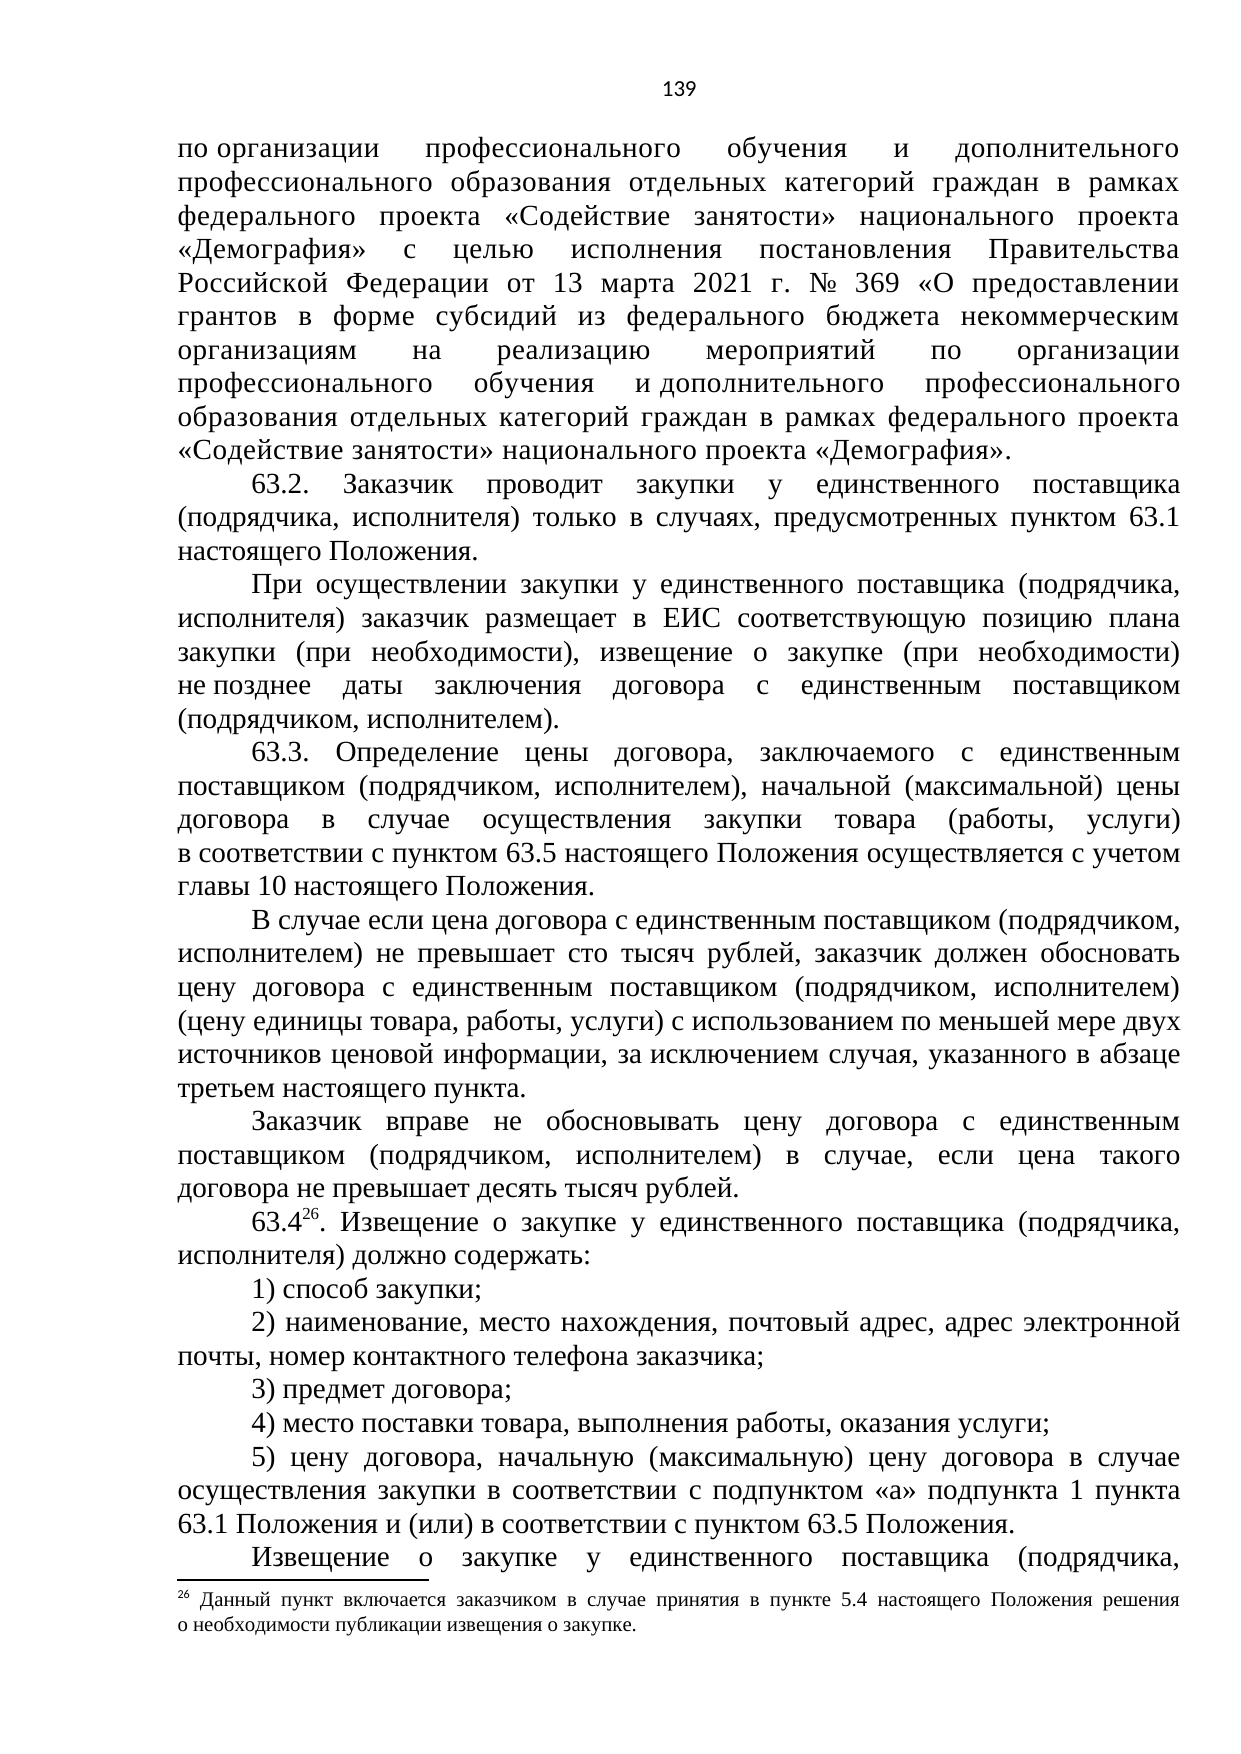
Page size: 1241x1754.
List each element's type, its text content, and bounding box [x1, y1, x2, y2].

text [177, 131, 1181, 466]
text 63.2. Заказчик проводит закупки у единственного поставщика (подрядчика, исполнителя) только в случаях, предусмотренных пунктом 63.1 настоящего Положения. [177, 466, 1181, 567]
text 5) цену договора, начальную (максимальную) цену договора в случае осуществления закупки в соответствии с подпунктом «а» подпункта 1 пункта 63.1 Положения и (или) в соответствии с пунктом 63.5 Положения. [177, 1439, 1181, 1539]
text 63.4. Извещение о закупке у единственного поставщика (подрядчика, исполнителя) должно содержать: [177, 1204, 1181, 1271]
text В случае если цена договора с единственным поставщиком (подрядчиком, исполнителем) не превышает сто тысяч рублей, заказчик должен обосновать цену договора с единственным поставщиком (подрядчиком, исполнителем) (цену единицы товара, работы, услуги) с использованием по меньшей мере двух источников ценовой информации, за исключением случая, указанного в абзаце третьем настоящего пункта. [177, 902, 1181, 1103]
text 3) предмет договора; [177, 1372, 1181, 1405]
text 63.3. Определение цены договора, заключаемого с единственным поставщиком (подрядчиком, исполнителем), начальной (максимальной) цены договора в случае осуществления закупки товара (работы, услуги) в соответствии с пунктом 63.5 настоящего Положения осуществляется с учетом главы 10 настоящего Положения. [177, 734, 1181, 902]
text 1) способ закупки; [177, 1271, 1181, 1304]
text 4) место поставки товара, выполнения работы, оказания услуги; [177, 1405, 1181, 1439]
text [177, 1539, 1181, 1573]
text 2) наименование, место нахождения, почтовый адрес, адрес электронной почты, номер контактного телефона заказчика; [177, 1304, 1181, 1372]
text Заказчик вправе не обосновывать цену договора с единственным поставщиком (подрядчиком, исполнителем) в случае, если цена такого договора не превышает десять тысяч рублей. [177, 1103, 1181, 1204]
text При осуществлении закупки у единственного поставщика (подрядчика, исполнителя) заказчик размещает в ЕИС соответствующую позицию плана закупки (при необходимости), извещение о закупке (при необходимости) не позднее даты заключения договора с единственным поставщиком (подрядчиком, исполнителем). [177, 567, 1181, 734]
